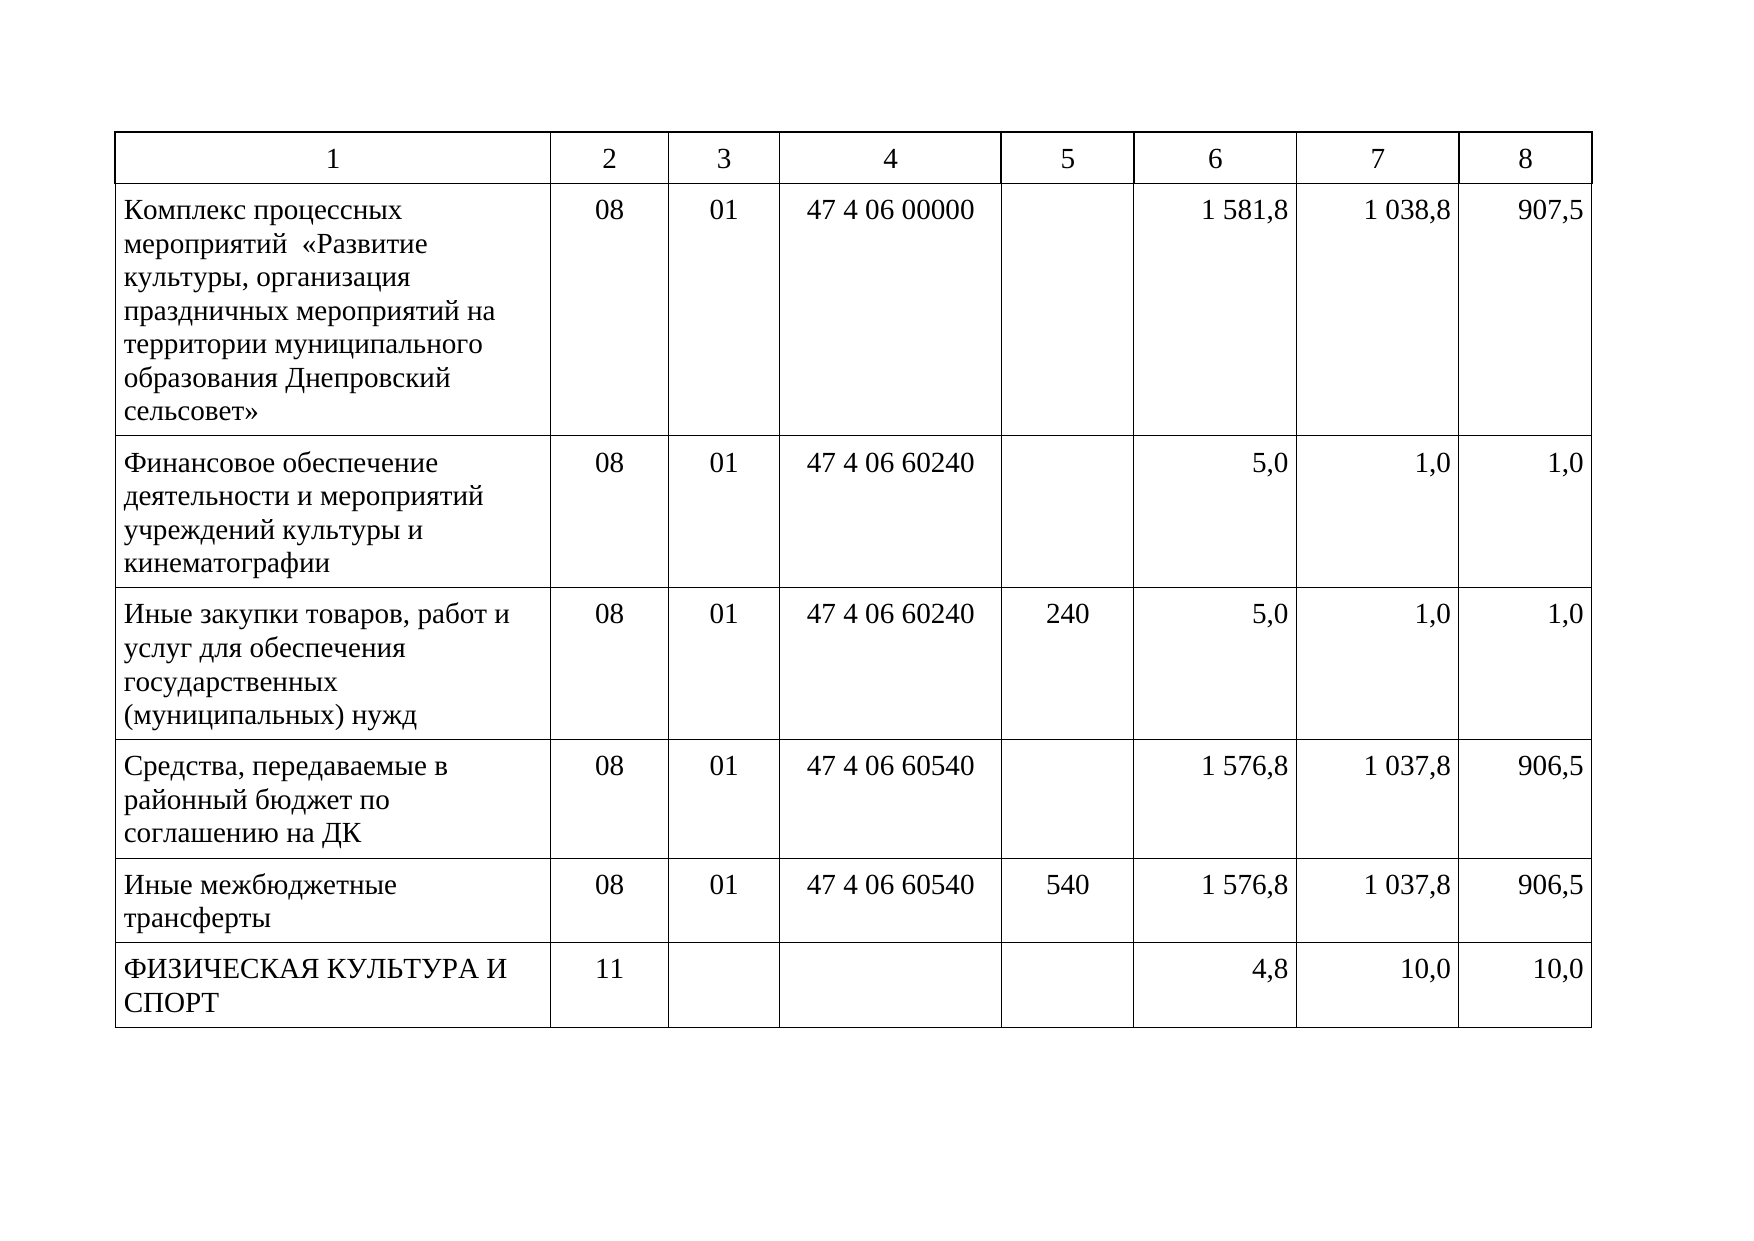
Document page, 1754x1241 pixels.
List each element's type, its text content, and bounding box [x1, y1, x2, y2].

table_cell 47 4 06 60540 [780, 740, 1001, 857]
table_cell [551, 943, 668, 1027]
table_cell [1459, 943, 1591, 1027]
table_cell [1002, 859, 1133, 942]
table_cell 1,0 [1297, 588, 1458, 739]
table_cell Средства, передаваемые в районный бюджет по соглашению на ДК [116, 740, 550, 857]
table_header [1002, 133, 1133, 183]
table_cell 47 4 06 00000 [780, 184, 1001, 435]
table_cell 01 [669, 740, 779, 857]
table_cell 08 [551, 184, 668, 435]
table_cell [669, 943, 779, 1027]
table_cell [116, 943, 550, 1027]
table_cell [1002, 740, 1133, 857]
table_cell [1002, 436, 1133, 587]
table_header [1297, 133, 1458, 183]
table_header [1135, 133, 1296, 183]
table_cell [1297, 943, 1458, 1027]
table_cell 47 4 06 60240 [780, 436, 1001, 587]
table_cell 08 [551, 436, 668, 587]
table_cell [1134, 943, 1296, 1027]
table_header [551, 133, 668, 183]
table_cell 1,0 [1459, 436, 1591, 587]
table_cell 907,5 [1459, 184, 1591, 435]
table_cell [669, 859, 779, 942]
table_cell 240 [1002, 588, 1133, 739]
table_cell 1,0 [1297, 436, 1458, 587]
table_cell 47 4 06 60240 [780, 588, 1001, 739]
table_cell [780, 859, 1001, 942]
table_header [780, 133, 1000, 183]
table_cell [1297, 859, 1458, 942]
table_header [116, 133, 550, 183]
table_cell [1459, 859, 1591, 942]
table_cell Комплекс процессных мероприятий «Развитие культуры, организация праздничных мероприятий на территории муниципального образования Днепровский сельсовет» [116, 184, 550, 435]
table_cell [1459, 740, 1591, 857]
table_cell Иные закупки товаров, работ и услуг для обеспечения государственных (муниципальных) нужд [116, 588, 550, 739]
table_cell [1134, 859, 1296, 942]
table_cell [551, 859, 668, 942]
table_cell 01 [669, 588, 779, 739]
table_cell 08 [551, 740, 668, 857]
table_cell Финансовое обеспечение деятельности и мероприятий учреждений культуры и кинематографии [116, 436, 550, 587]
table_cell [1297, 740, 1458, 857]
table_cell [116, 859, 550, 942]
table_cell 01 [669, 184, 779, 435]
table_header [669, 133, 779, 183]
table_cell 1,0 [1459, 588, 1591, 739]
table_cell [1002, 184, 1133, 435]
table_cell 5,0 [1134, 588, 1296, 739]
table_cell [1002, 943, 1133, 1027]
table_cell 01 [669, 436, 779, 587]
table_cell 5,0 [1134, 436, 1296, 587]
table_cell 1 038,8 [1297, 184, 1458, 435]
table_cell 1 576,8 [1134, 740, 1296, 857]
table_cell 08 [551, 588, 668, 739]
table_cell 1 581,8 [1134, 184, 1296, 435]
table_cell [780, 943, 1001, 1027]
table_header [1460, 133, 1591, 183]
